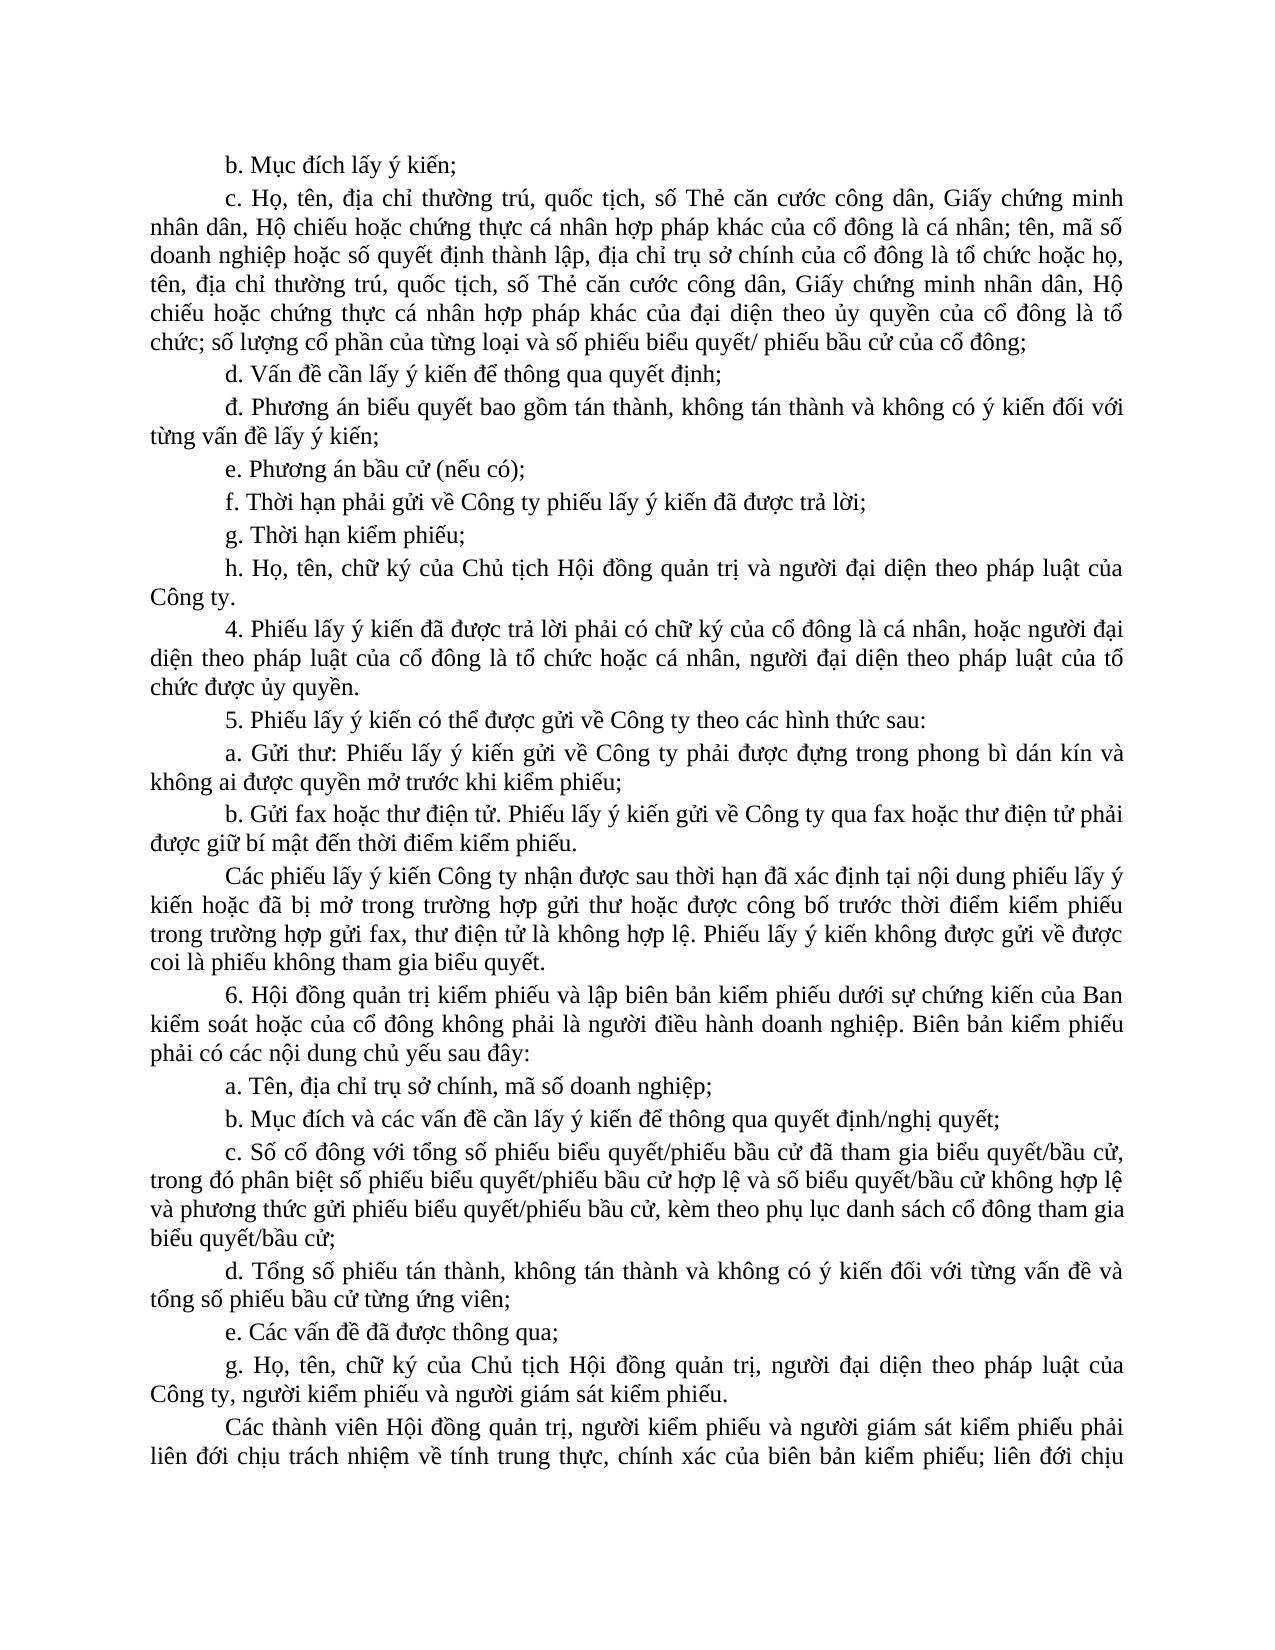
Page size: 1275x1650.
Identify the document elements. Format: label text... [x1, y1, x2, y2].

title d. Tổng số phiếu tán thành, không tán thành và không có ý kiến đối với từng vấn đề và tổng số phiếu bầu cử từng ứng viên; [150, 1256, 1125, 1313]
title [150, 1412, 1125, 1469]
title 5. Phiếu lấy ý kiến có thể được gửi về Công ty theo các hình thức sau: [150, 705, 1125, 734]
title a. Tên, địa chỉ trụ sở chính, mã số doanh nghiệp; [150, 1071, 1125, 1099]
title d. Vấn đề cần lấy ý kiến để thông qua quyết định; [150, 359, 1125, 388]
title c. Số cổ đông với tổng số phiếu biểu quyết/phiếu bầu cử đã tham gia biểu quyết/bầu cử, trong đó phân biệt số phiếu biểu quyết/phiếu bầu cử hợp lệ và số biểu quyết/bầu cử không hợp lệ và phương thức gửi phiếu biểu quyết/phiếu bầu cử, kèm theo phụ lục danh sách cổ đông tham gia biểu quyết/bầu cử; [150, 1137, 1125, 1252]
title e. Các vấn đề đã được thông qua; [150, 1317, 1125, 1346]
title f. Thời hạn phải gửi về Công ty phiếu lấy ý kiến đã được trả lời; [150, 487, 1125, 516]
title b. Mục đích lấy ý kiến; [150, 150, 1125, 179]
title b. Gửi fax hoặc thư điện tử. Phiếu lấy ý kiến gửi về Công ty qua fax hoặc thư điện tử phải được giữ bí mật đến thời điểm kiểm phiếu. [150, 799, 1125, 857]
title a. Gửi thư: Phiếu lấy ý kiến gửi về Công ty phải được đựng trong phong bì dán kín và không ai được quyền mở trước khi kiểm phiếu; [150, 738, 1125, 795]
title 6. Hội đồng quản trị kiểm phiếu và lập biên bản kiểm phiếu dưới sự chứng kiến của Ban kiểm soát hoặc của cổ đông không phải là người điều hành doanh nghiệp. Biên bản kiểm phiếu phải có các nội dung chủ yếu sau đây: [150, 980, 1125, 1067]
title 4. Phiếu lấy ý kiến đã được trả lời phải có chữ ký của cổ đông là cá nhân, hoặc người đại diện theo pháp luật của cổ đông là tổ chức hoặc cá nhân, người đại diện theo pháp luật của tổ chức được ủy quyền. [150, 614, 1125, 701]
title b. Mục đích và các vấn đề cần lấy ý kiến để thông qua quyết định/nghị quyết; [150, 1104, 1125, 1132]
title đ. Phương án biểu quyết bao gồm tán thành, không tán thành và không có ý kiến đối với từng vấn đề lấy ý kiến; [150, 392, 1125, 450]
title Các phiếu lấy ý kiến Công ty nhận được sau thời hạn đã xác định tại nội dung phiếu lấy ý kiến hoặc đã bị mở trong trường hợp gửi thư hoặc được công bố trước thời điểm kiểm phiếu trong trường hợp gửi fax, thư điện tử là không hợp lệ. Phiếu lấy ý kiến không được gửi về được coi là phiếu không tham gia biểu quyết. [150, 861, 1125, 976]
title h. Họ, tên, chữ ký của Chủ tịch Hội đồng quản trị và người đại diện theo pháp luật của Công ty. [150, 553, 1125, 610]
title g. Thời hạn kiểm phiếu; [150, 520, 1125, 549]
title e. Phương án bầu cử (nếu có); [150, 454, 1125, 483]
title g. Họ, tên, chữ ký của Chủ tịch Hội đồng quản trị, người đại diện theo pháp luật của Công ty, người kiểm phiếu và người giám sát kiểm phiếu. [150, 1350, 1125, 1408]
title c. Họ, tên, địa chỉ thường trú, quốc tịch, số Thẻ căn cước công dân, Giấy chứng minh nhân dân, Hộ chiếu hoặc chứng thực cá nhân hợp pháp khác của cổ đông là cá nhân; tên, mã số doanh nghiệp hoặc số quyết định thành lập, địa chỉ trụ sở chính của cổ đông là tổ chức hoặc họ, tên, địa chỉ thường trú, quốc tịch, số Thẻ căn cước công dân, Giấy chứng minh nhân dân, Hộ chiếu hoặc chứng thực cá nhân hợp pháp khác của đại diện theo ủy quyền của cổ đông là tổ chức; số lượng cổ phần của từng loại và số phiếu biểu quyết/ phiếu bầu cử của cổ đông; [150, 183, 1125, 355]
